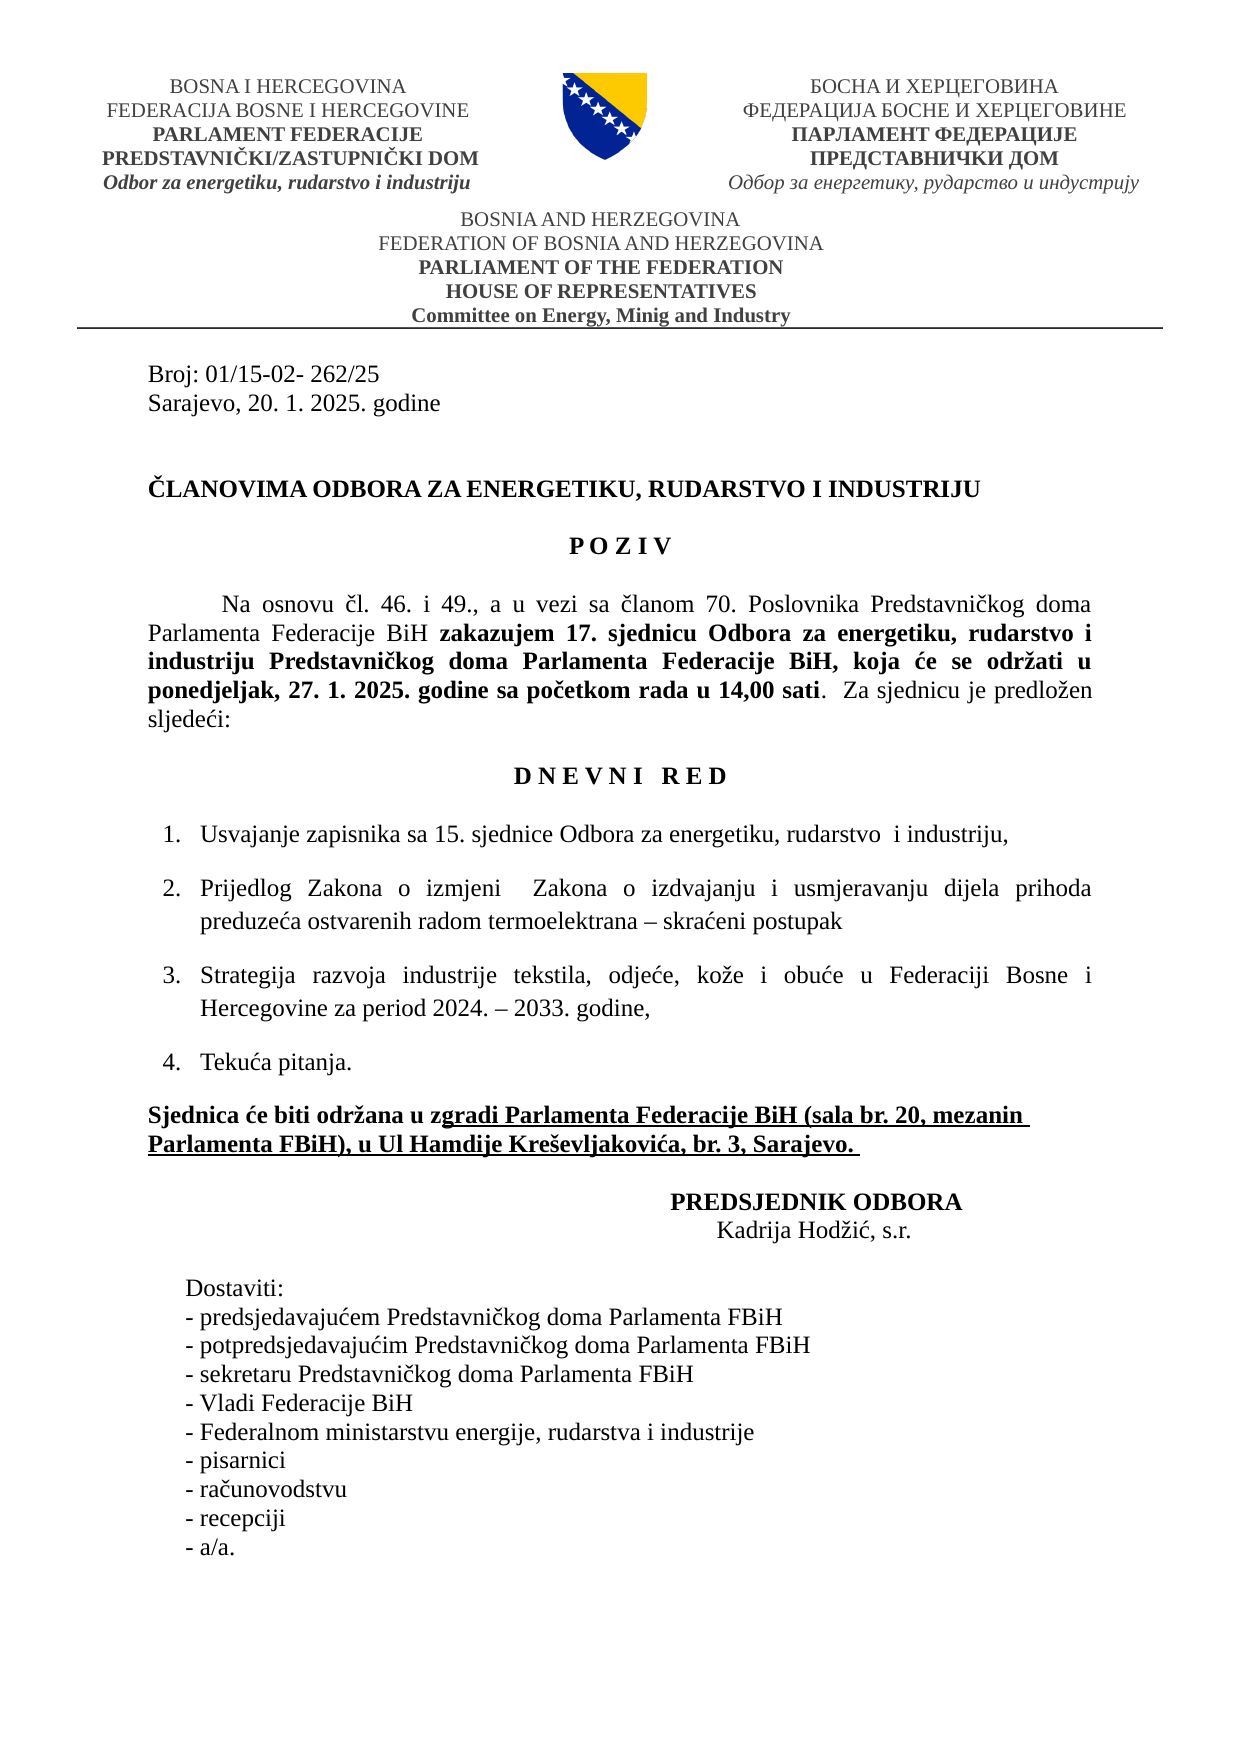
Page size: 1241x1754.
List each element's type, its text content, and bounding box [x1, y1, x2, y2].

picture [562, 73, 647, 160]
text P O Z I V [148, 531, 1093, 560]
text - Federalnom ministarstvu energije, rudarstva i industrije [185, 1417, 1093, 1445]
text Broj: 01/15-02- 262/25 [148, 359, 1093, 388]
text D N E V N I R E D [148, 761, 1093, 790]
text Dostaviti: [185, 1273, 1093, 1302]
text Kadrija Hodžić, s.r. [148, 1215, 1093, 1244]
text ČLANOVIMA ODBORA ZA ENERGETIKU, RUDARSTVO I INDUSTRIJU [148, 474, 1093, 503]
text - predsjedavajućem Predstavničkog doma Parlamenta FBiH [185, 1302, 1093, 1330]
text - pisarnici [185, 1445, 1093, 1474]
text - recepciji [185, 1503, 1093, 1532]
text - a/a. [185, 1532, 1093, 1560]
list Strategija razvoja industrije tekstila, odjeće, kože i obuće u Federaciji Bosne i Hercegovine za period 2024. – 2033. godine, [162, 960, 1093, 1021]
text PREDSJEDNIK ODBORA [664, 1187, 1093, 1215]
text - sekretaru Predstavničkog doma Parlamenta FBiH [185, 1359, 1093, 1388]
list Tekuća pitanja. [162, 1047, 1093, 1075]
list Usvajanje zapisnika sa 15. sjednice Odbora za energetiku, rudarstvo i industriju, [162, 819, 1093, 848]
text - potpredsjedavajućim Predstavničkog doma Parlamenta FBiH [185, 1330, 1093, 1359]
text Sjednica će biti održana u zgradi Parlamenta Federacije BiH (sala br. 20, mezanin Parlamenta FBiH), u Ul Hamdije Kreševljakovića, br. 3, Sarajevo. [148, 1100, 1093, 1158]
text Na osnovu čl. 46. i 49., a u vezi sa članom 70. Poslovnika Predstavničkog doma Parlamenta Federacije BiH zakazujem 17. sjednicu Odbora za energetiku, rudarstvo i industriju Predstavničkog doma Parlamenta Federacije BiH, koja će se održati u ponedjeljak, 27. 1. 2025. godine sa početkom rada u 14,00 sati. Za sjednicu je predložen sljedeći: [148, 589, 1093, 733]
text Sarajevo, 20. 1. 2025. godine [148, 388, 1093, 416]
text - računovodstvu [185, 1474, 1093, 1503]
list Prijedlog Zakona o izmjeni Zakona o izdvajanju i usmjeravanju dijela prihoda preduzeća ostvarenih radom termoelektrana – skraćeni postupak [162, 873, 1093, 934]
text - Vladi Federacije BiH [185, 1388, 1093, 1417]
